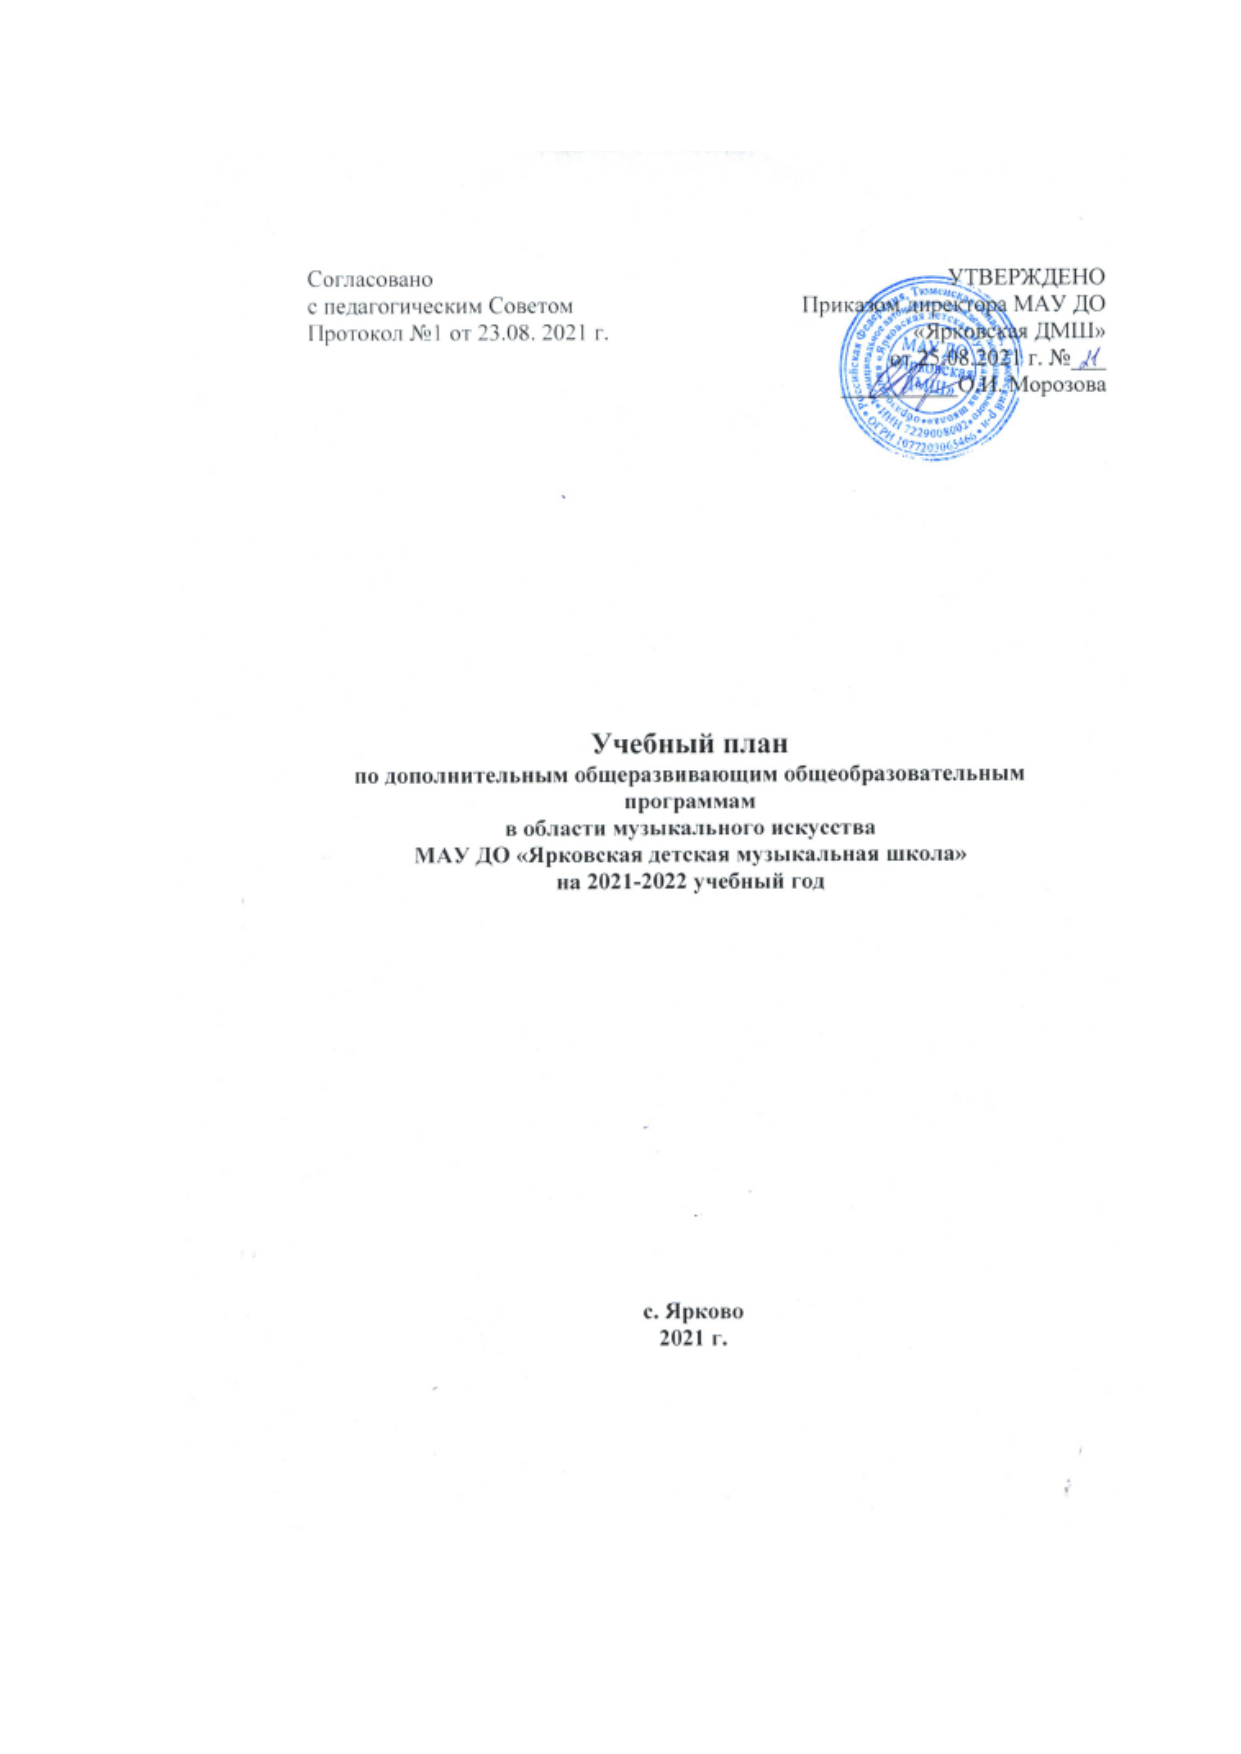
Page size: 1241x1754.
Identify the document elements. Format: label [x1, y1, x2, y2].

picture [177, 151, 1152, 1530]
